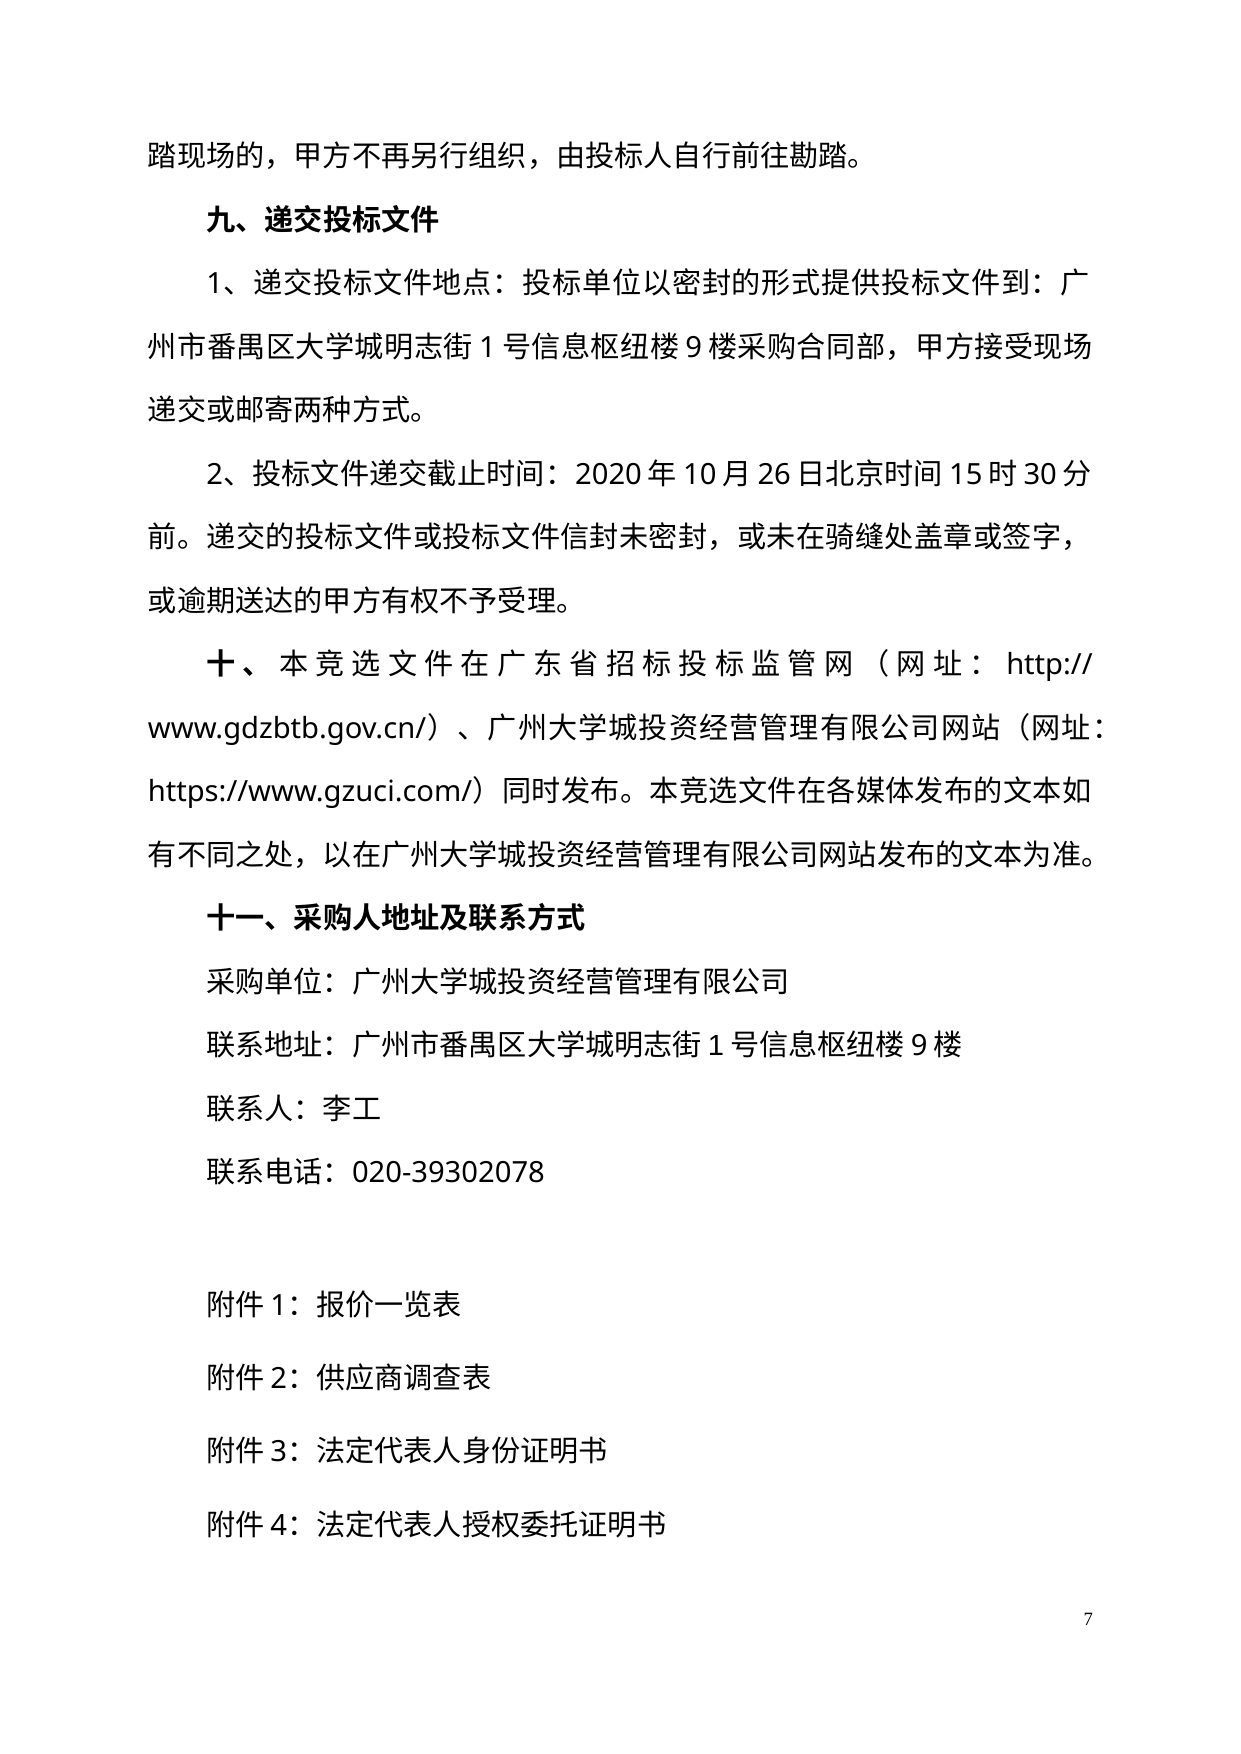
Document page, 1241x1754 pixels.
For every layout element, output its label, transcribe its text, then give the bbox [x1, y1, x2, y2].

text 附件2：供应商调查表 [148, 1354, 1092, 1397]
text 十一、采购人地址及联系方式 [148, 895, 1092, 937]
text 附件1：报价一览表 [148, 1281, 1092, 1324]
text 2、投标文件递交截止时间：2020年10月26日北京时间15时30分前。递交的投标文件或投标文件信封未密封，或未在骑缝处盖章或签字，或逾期送达的甲方有权不予受理。 [148, 450, 1092, 619]
text 联系人：李工 [148, 1085, 1092, 1127]
text 九、递交投标文件 [148, 196, 1092, 239]
text 附件4：法定代表人授权委托证明书 [148, 1501, 1092, 1543]
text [148, 133, 1092, 175]
text 附件3：法定代表人身份证明书 [148, 1428, 1092, 1470]
text 联系电话：020-39302078 [148, 1149, 1092, 1191]
text 1、递交投标文件地点：投标单位以密封的形式提供投标文件到：广州市番禺区大学城明志街1号信息枢纽楼9楼采购合同部，甲方接受现场递交或邮寄两种方式。 [148, 260, 1092, 429]
text 联系地址：广州市番禺区大学城明志街1号信息枢纽楼9楼 [148, 1022, 1092, 1064]
text 十、本竞选文件在广东省招标投标监管网（网址：http://www.gdzbtb.gov.cn/）、广州大学城投资经营管理有限公司网站（网址：https://www.gzuci.com/）同时发布。本竞选文件在各媒体发布的文本如有不同之处，以在广州大学城投资经营管理有限公司网站发布的文本为准。 [148, 641, 1092, 874]
text 采购单位：广州大学城投资经营管理有限公司 [148, 958, 1092, 1001]
